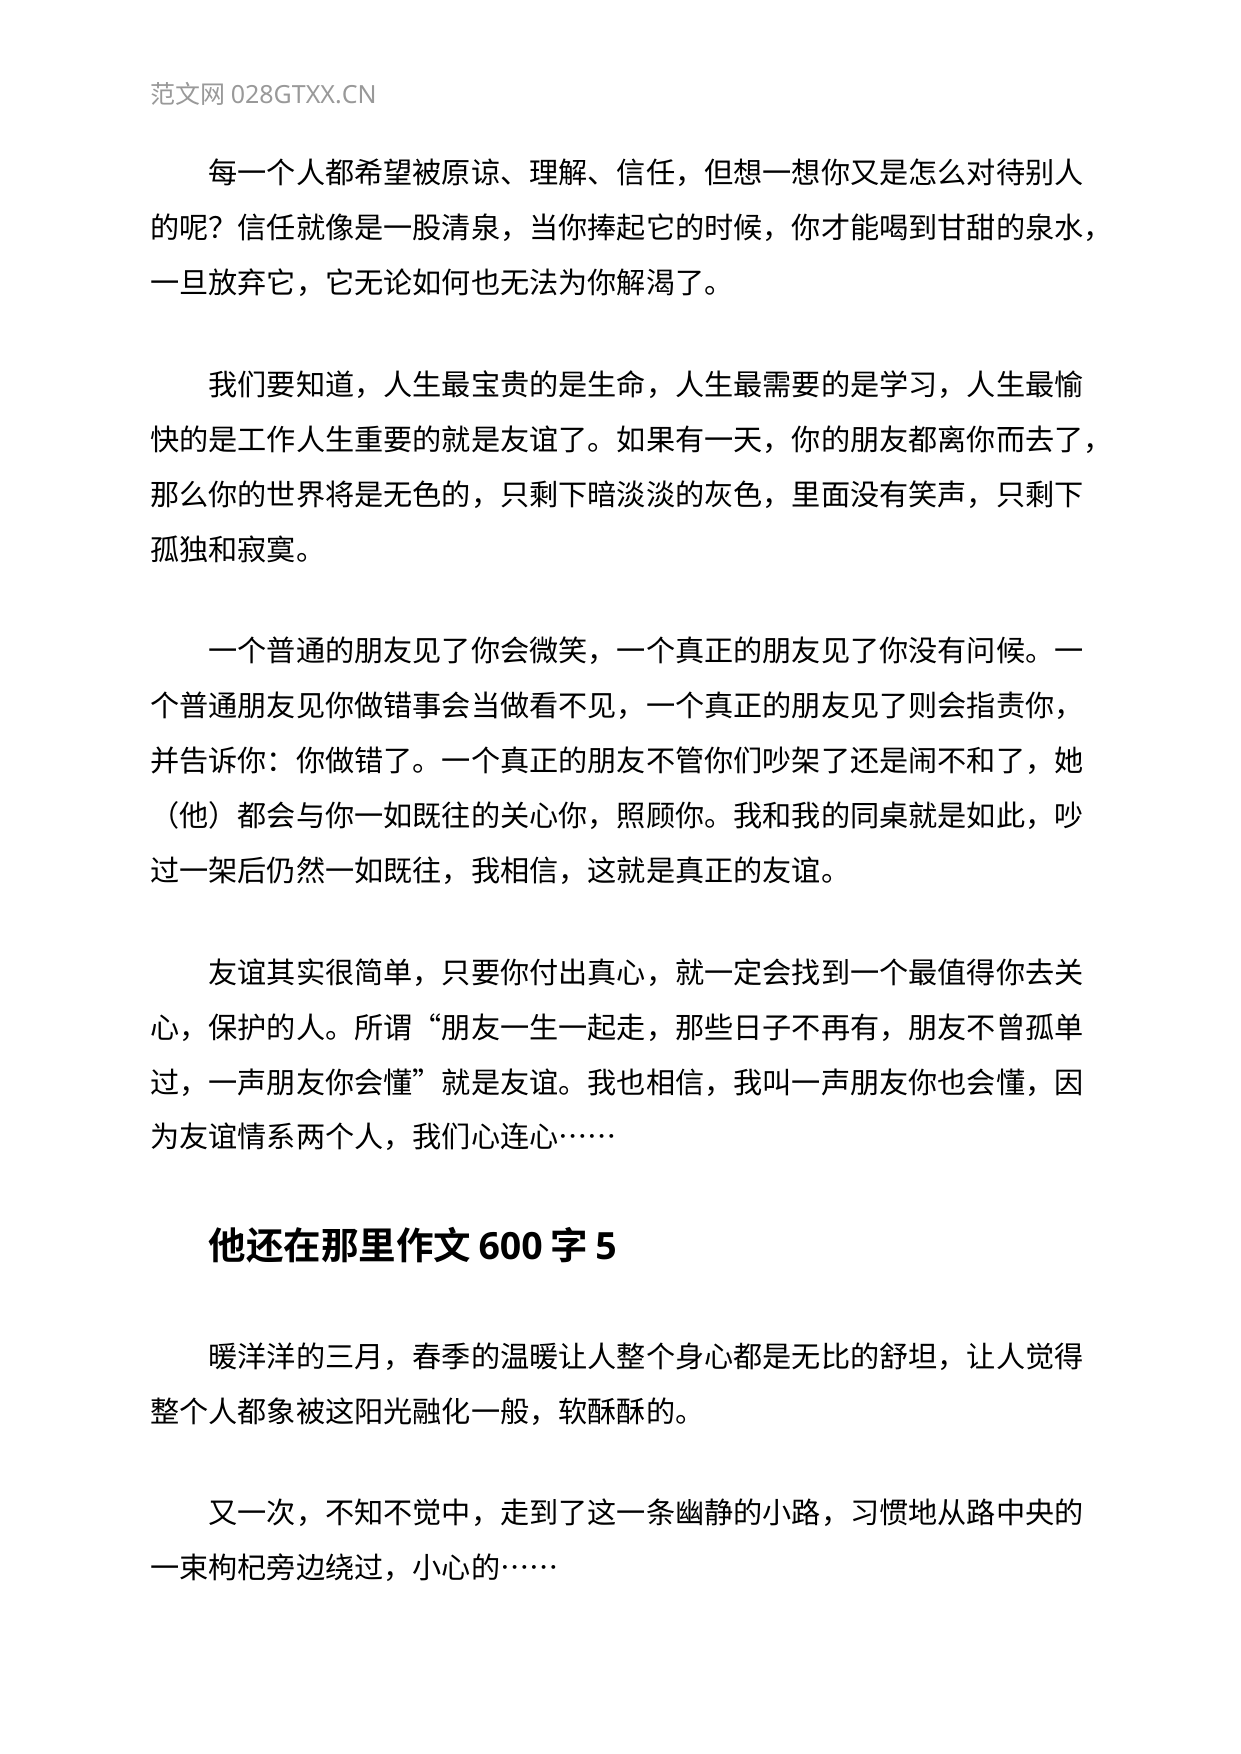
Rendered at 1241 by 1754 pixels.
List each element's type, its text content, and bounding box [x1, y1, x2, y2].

text 每一个人都希望被原谅、理解、信任，但想一想你又是怎么对待别人的呢？信任就像是一股清泉，当你捧起它的时候，你才能喝到甘甜的泉水，一旦放弃它，它无论如何也无法为你解渴了。 [150, 150, 1090, 302]
text 他还在那里作文600字5 [150, 1216, 1090, 1270]
text 又一次，不知不觉中，走到了这一条幽静的小路，习惯地从路中央的一束枸杞旁边绕过，小心的…… [150, 1490, 1090, 1587]
text 一个普通的朋友见了你会微笑，一个真正的朋友见了你没有问候。一个普通朋友见你做错事会当做看不见，一个真正的朋友见了则会指责你，并告诉你：你做错了。一个真正的朋友不管你们吵架了还是闹不和了，她（他）都会与你一如既往的关心你，照顾你。我和我的同桌就是如此，吵过一架后仍然一如既往，我相信，这就是真正的友谊。 [150, 628, 1090, 890]
text 暖洋洋的三月，春季的温暖让人整个身心都是无比的舒坦，让人觉得整个人都象被这阳光融化一般，软酥酥的。 [150, 1333, 1090, 1431]
text 友谊其实很简单，只要你付出真心，就一定会找到一个最值得你去关心，保护的人。所谓“朋友一生一起走，那些日子不再有，朋友不曾孤单过，一声朋友你会懂”就是友谊。我也相信，我叫一声朋友你也会懂，因为友谊情系两个人，我们心连心…… [150, 949, 1090, 1156]
text 我们要知道，人生最宝贵的是生命，人生最需要的是学习，人生最愉快的是工作人生重要的就是友谊了。如果有一天，你的朋友都离你而去了，那么你的世界将是无色的，只剩下暗淡淡的灰色，里面没有笑声，只剩下孤独和寂寞。 [150, 362, 1090, 568]
